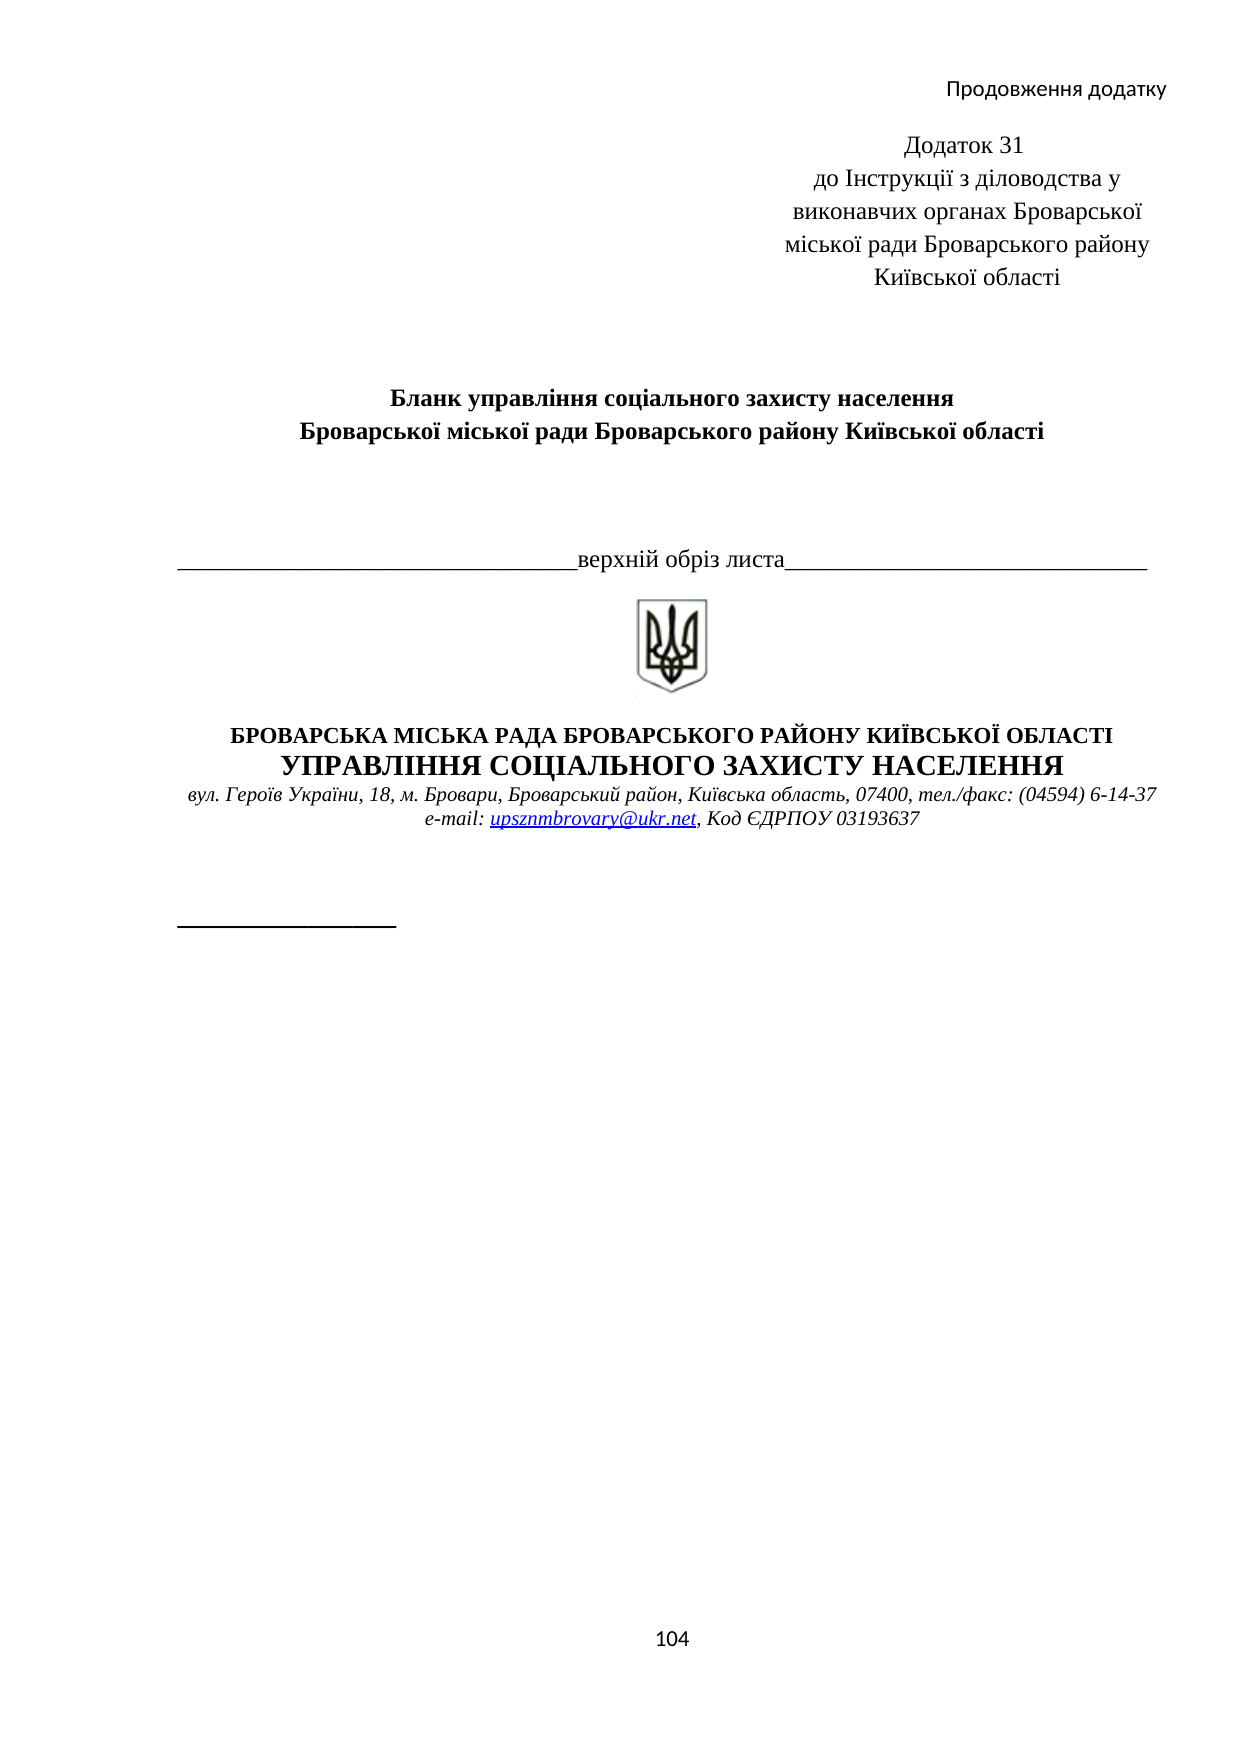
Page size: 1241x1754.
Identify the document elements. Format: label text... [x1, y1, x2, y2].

text УПРАВЛІННЯ СОЦІАЛЬНОГО ЗАХИСТУ НАСЕЛЕННЯ [177, 748, 1167, 782]
text e-mail: upsznmbrovary@ukr.net, Код ЄДРПОУ 03193637 [177, 806, 1167, 830]
picture [635, 598, 723, 697]
text БРОВАРСЬКА МІСЬКА РАДА БРОВАРСЬКОГО РАЙОНУ КИЇВСЬКОЇ ОБЛАСТІ [177, 722, 1167, 748]
subtitle Бланк управління соціального захисту населення Броварської міської ради Броварського району Київської області [177, 383, 1167, 445]
text _______________ [177, 897, 1167, 930]
text вул. Героїв України, 18, м. Бровари, Броварський район, Київська область, 07400, тел./факс: (04594) 6-14-37 [177, 782, 1167, 806]
text ________________________________верхній обріз листа_____________________________ [177, 544, 1167, 573]
text Додаток 31 до Інструкції з діловодства у виконавчих органах Броварської міської ради Броварського району Київської області [768, 130, 1167, 291]
